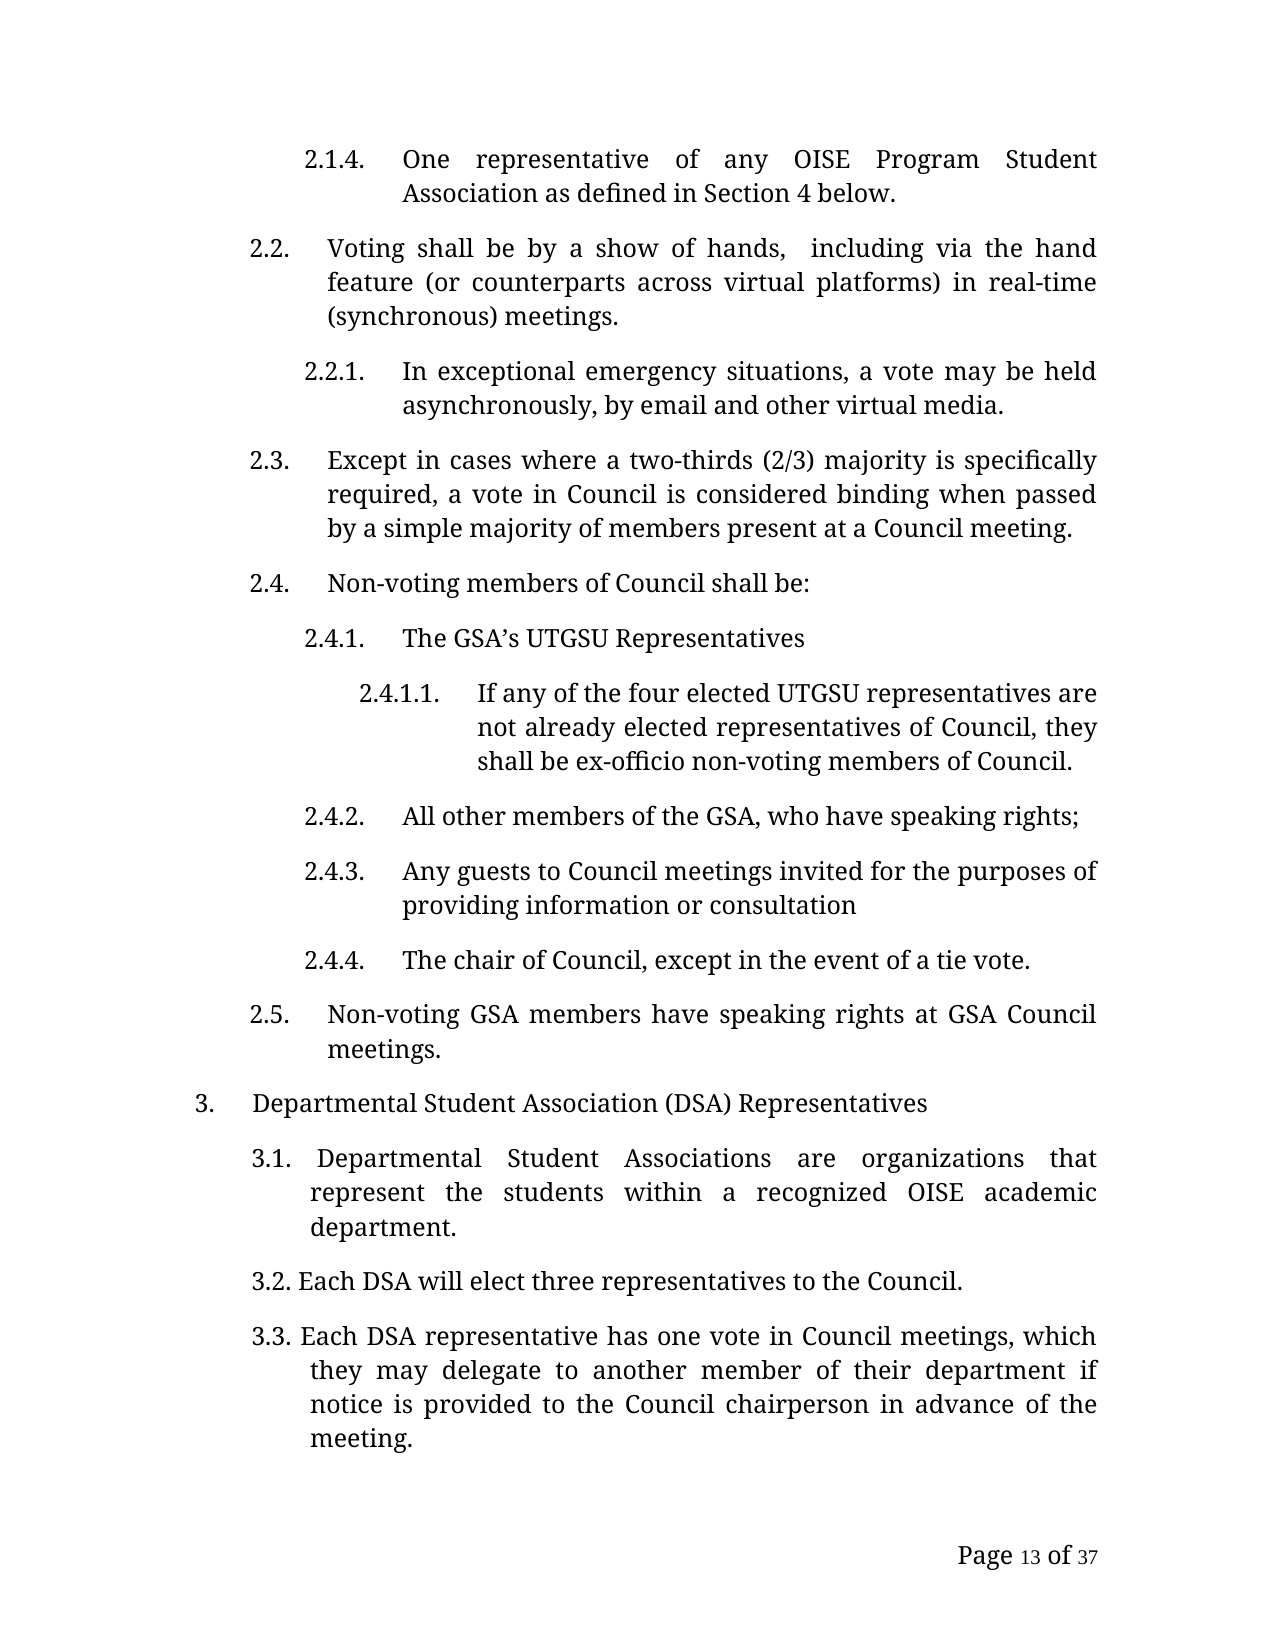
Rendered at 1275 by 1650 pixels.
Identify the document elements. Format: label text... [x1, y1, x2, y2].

list Departmental Student Association (DSA) Representatives [214, 1086, 1098, 1120]
list Non-voting members of Council shall be: [289, 566, 1098, 600]
list One representative of any OISE Program Student Association as defined in Section 4 below. [364, 142, 1098, 210]
list Voting shall be by a show of hands, including via the hand feature (or counterparts across virtual platforms) in real-time (synchronous) meetings. [289, 231, 1098, 333]
list All other members of the GSA, who have speaking rights; [364, 798, 1098, 832]
text 3.3. Each DSA representative has one vote in Council meetings, which they may delegate to another member of their department if notice is provided to the Council chairperson in advance of the meeting. [251, 1319, 1098, 1455]
list Any guests to Council meetings invited for the purposes of providing information or consultation [364, 853, 1098, 921]
list If any of the four elected UTGSU representatives are not already elected representatives of Council, they shall be ex-officio non-voting members of Council. [439, 675, 1098, 778]
list The chair of Council, except in the event of a tie vote. [364, 942, 1098, 976]
list Except in cases where a two-thirds (2/3) majority is specifically required, a vote in Council is considered binding when passed by a simple majority of members present at a Council meeting. [289, 443, 1098, 545]
list In exceptional emergency situations, a vote may be held asynchronously, by email and other virtual media. [364, 354, 1098, 422]
text 3.1. Departmental Student Associations are organizations that represent the students within a recognized OISE academic department. [251, 1141, 1098, 1243]
list The GSA’s UTGSU Representatives [364, 621, 1098, 654]
text 3.2. Each DSA will elect three representatives to the Council. [251, 1264, 1098, 1298]
list Non-voting GSA members have speaking rights at GSA Council meetings. [289, 997, 1098, 1065]
